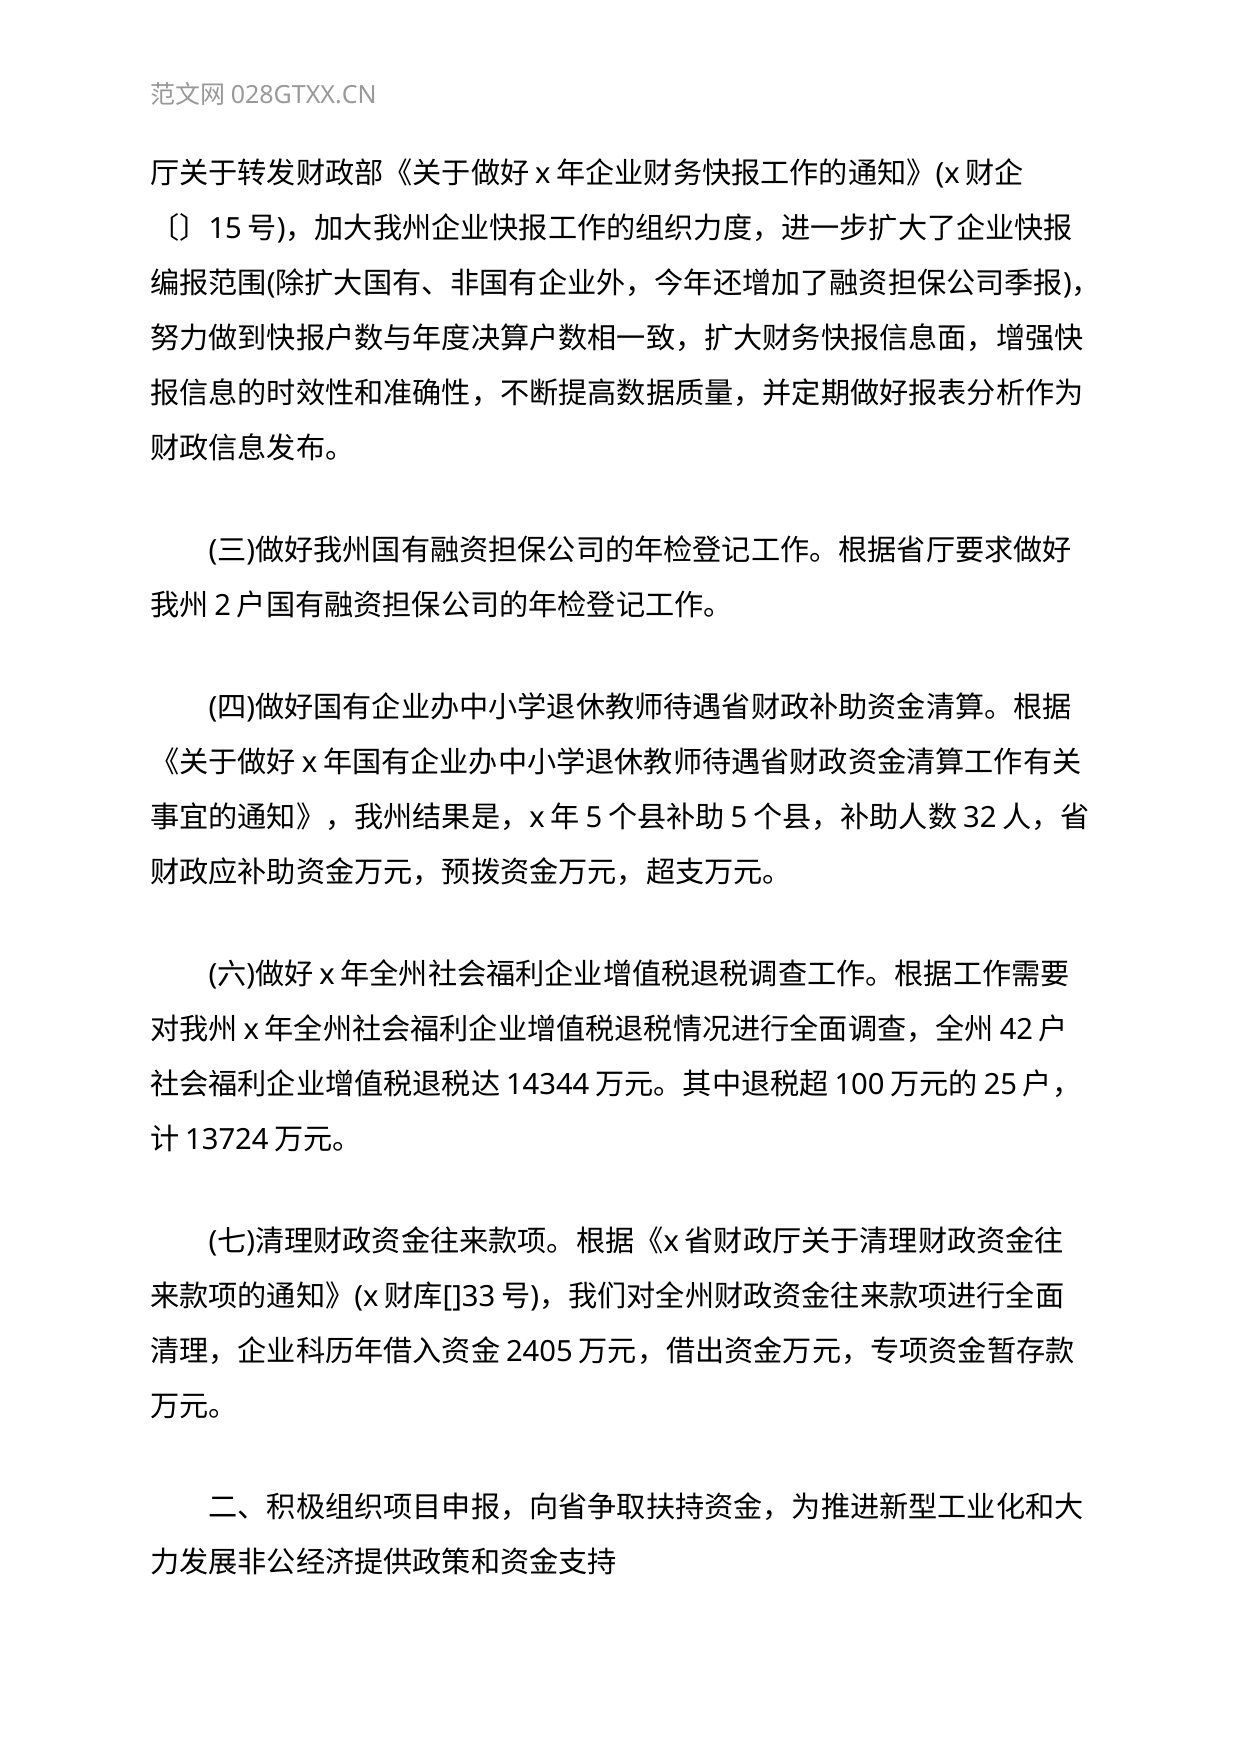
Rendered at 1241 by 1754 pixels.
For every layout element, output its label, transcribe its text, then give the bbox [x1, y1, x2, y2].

text (四)做好国有企业办中小学退休教师待遇省财政补助资金清算。根据《关于做好x年国有企业办中小学退休教师待遇省财政资金清算工作有关事宜的通知》，我州结果是，x年5个县补助5个县，补助人数32人，省财政应补助资金万元，预拨资金万元，超支万元。 [150, 683, 1090, 891]
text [150, 150, 1090, 467]
text (七)清理财政资金往来款项。根据《x省财政厅关于清理财政资金往来款项的通知》(x财库[]33号)，我们对全州财政资金往来款项进行全面清理，企业科历年借入资金2405万元，借出资金万元，专项资金暂存款万元。 [150, 1217, 1090, 1424]
text (六)做好x年全州社会福利企业增值税退税调查工作。根据工作需要对我州x年全州社会福利企业增值税退税情况进行全面调查，全州42户社会福利企业增值税退税达14344万元。其中退税超100万元的25户，计13724万元。 [150, 950, 1090, 1158]
text 二、积极组织项目申报，向省争取扶持资金，为推进新型工业化和大力发展非公经济提供政策和资金支持 [150, 1484, 1090, 1581]
text (三)做好我州国有融资担保公司的年检登记工作。根据省厅要求做好我州2户国有融资担保公司的年检登记工作。 [150, 527, 1090, 624]
